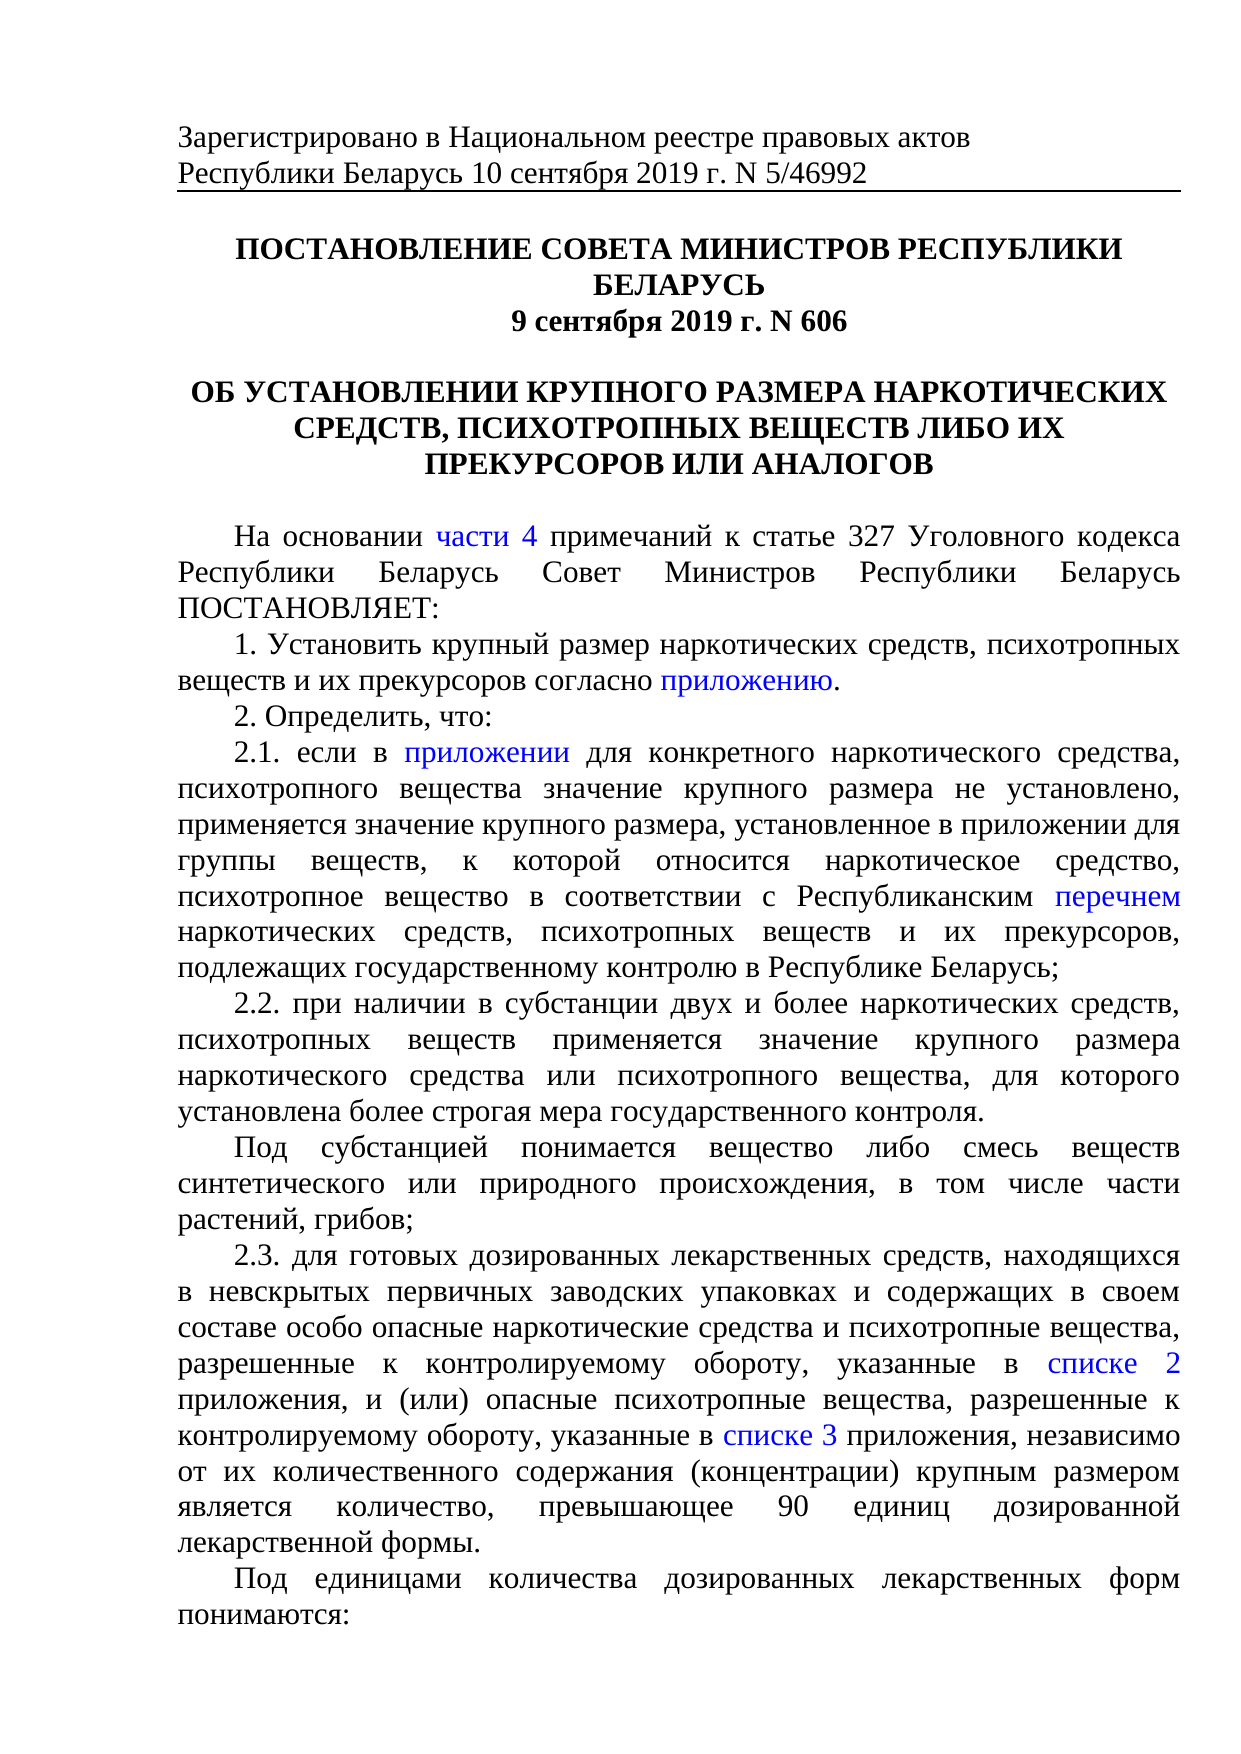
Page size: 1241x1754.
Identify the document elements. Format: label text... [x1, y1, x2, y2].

text 1. Установить крупный размер наркотических средств, психотропных веществ и их прекурсоров согласно приложению. [177, 625, 1181, 697]
text 2.1. если в приложении для конкретного наркотического средства, психотропного вещества значение крупного размера не установлено, применяется значение крупного размера, установленное в приложении для группы веществ, к которой относится наркотическое средство, психотропное вещество в соответствии с Республиканским перечнем наркотических средств, психотропных веществ и их прекурсоров, подлежащих государственному контролю в Республике Беларусь; [177, 733, 1181, 984]
text 2. Определить, что: [177, 697, 1181, 733]
title ПОСТАНОВЛЕНИЕ СОВЕТА МИНИСТРОВ РЕСПУБЛИКИ БЕЛАРУСЬ [177, 230, 1181, 302]
text Зарегистрировано в Национальном реестре правовых актов [177, 118, 1181, 154]
title 9 сентября 2019 г. N 606 [177, 302, 1181, 338]
text 2.2. при наличии в субстанции двух и более наркотических средств, психотропных веществ применяется значение крупного размера наркотического средства или психотропного вещества, для которого установлена более строгая мера государственного контроля. [177, 984, 1181, 1128]
text Под единицами количества дозированных лекарственных форм понимаются: [177, 1559, 1181, 1631]
text Под субстанцией понимается вещество либо смесь веществ синтетического или природного происхождения, в том числе части растений, грибов; [177, 1128, 1181, 1236]
text 2.3. для готовых дозированных лекарственных средств, находящихся в невскрытых первичных заводских упаковках и содержащих в своем составе особо опасные наркотические средства и психотропные вещества, разрешенные к контролируемому обороту, указанные в списке 2 приложения, и (или) опасные психотропные вещества, разрешенные к контролируемому обороту, указанные в списке 3 приложения, независимо от их количественного содержания (концентрации) крупным размером является количество, превышающее 90 единиц дозированной лекарственной формы. [177, 1236, 1181, 1559]
text На основании части 4 примечаний к статье 327 Уголовного кодекса Республики Беларусь Совет Министров Республики Беларусь ПОСТАНОВЛЯЕТ: [177, 517, 1181, 625]
title ОБ УСТАНОВЛЕНИИ КРУПНОГО РАЗМЕРА НАРКОТИЧЕСКИХ СРЕДСТВ, ПСИХОТРОПНЫХ ВЕЩЕСТВ ЛИБО ИХ ПРЕКУРСОРОВ ИЛИ АНАЛОГОВ [177, 374, 1181, 481]
text Республики Беларусь 10 сентября 2019 г. N 5/46992 [177, 154, 1181, 190]
